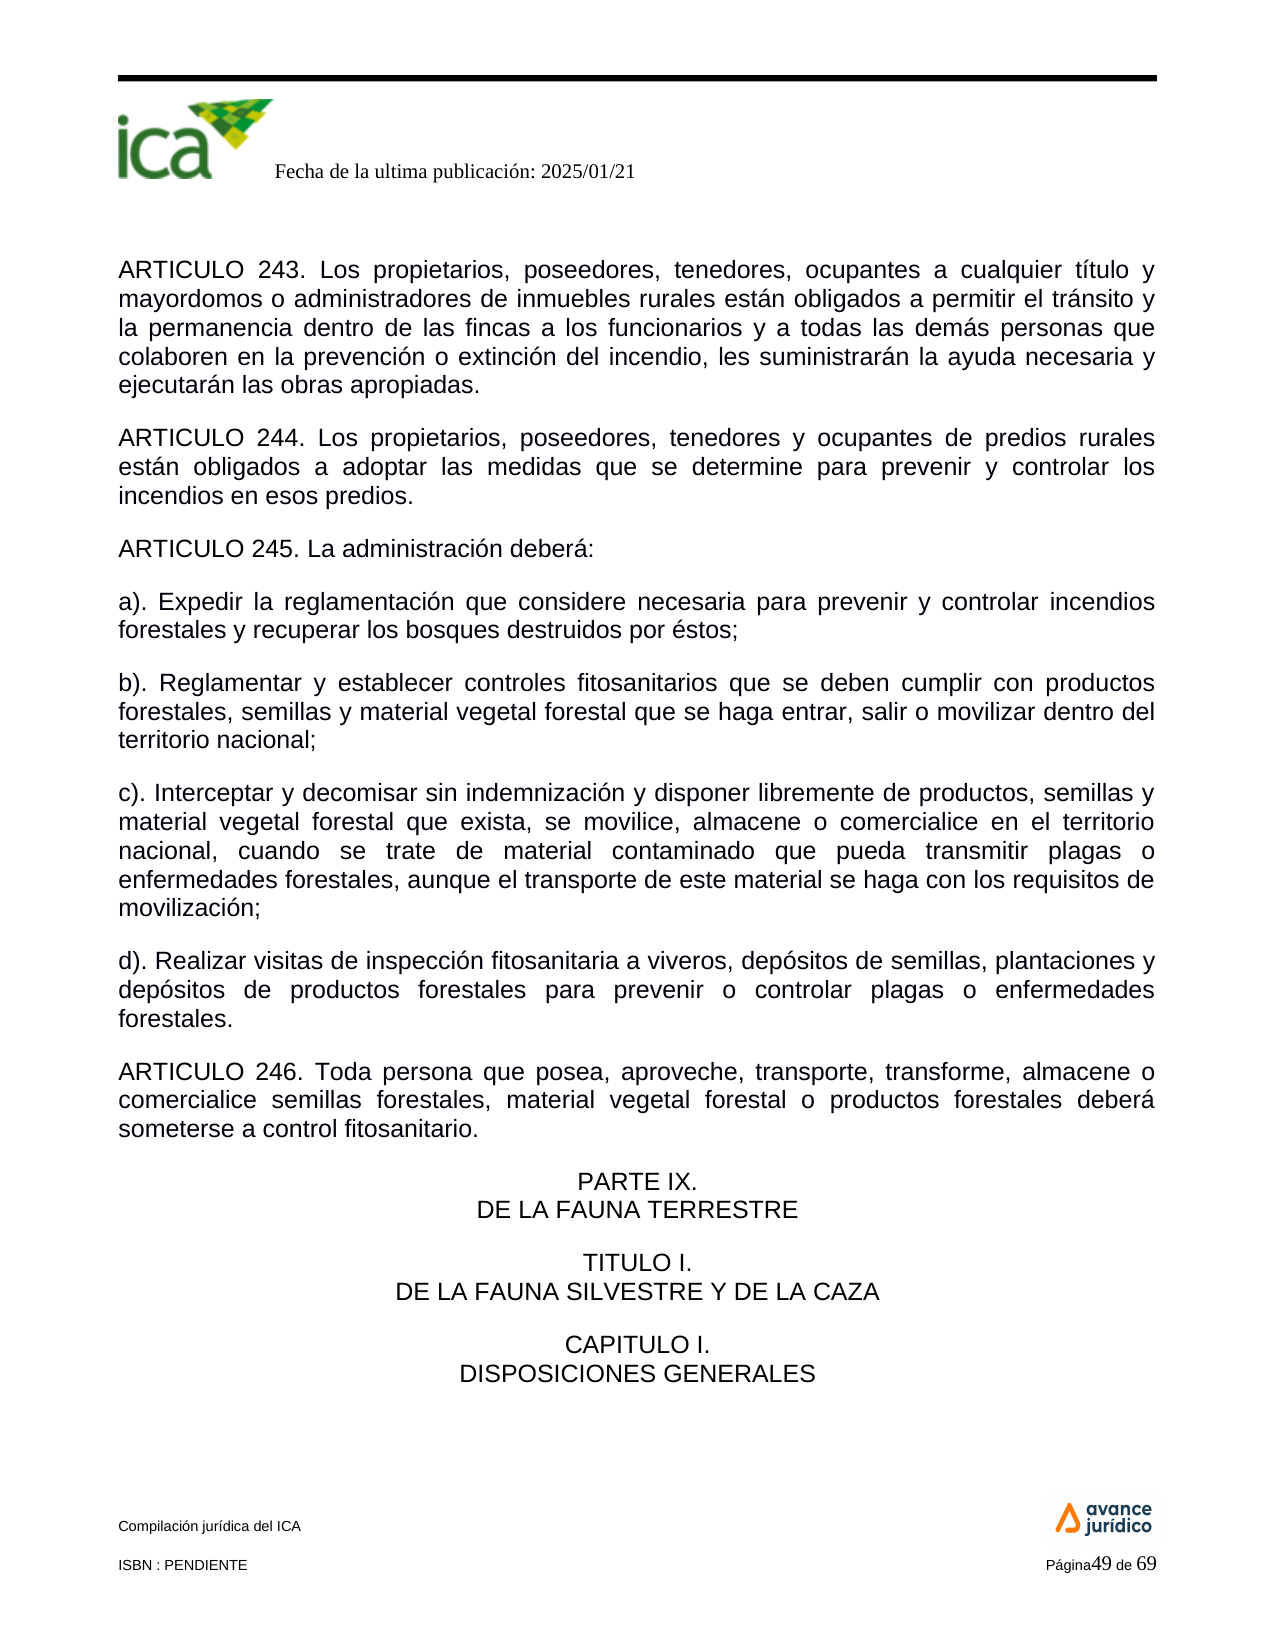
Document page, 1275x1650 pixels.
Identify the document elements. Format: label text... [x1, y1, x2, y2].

text CAPITULO I. [118, 1330, 1157, 1359]
text c). Interceptar y decomisar sin indemnización y disponer libremente de productos, semillas y material vegetal forestal que exista, se movilice, almacene o comercialice en el territorio nacional, cuando se trate de material contaminado que pueda transmitir plagas o enfermedades forestales, aunque el transporte de este material se haga con los requisitos de movilización; [118, 778, 1157, 922]
text &$ARTICULO 245. La administración deberá: [118, 534, 1157, 562]
text DE LA FAUNA SILVESTRE Y DE LA CAZA [118, 1277, 1157, 1306]
text d). Realizar visitas de inspección fitosanitaria a viveros, depósitos de semillas, plantaciones y depósitos de productos forestales para prevenir o controlar plagas o enfermedades forestales. [118, 946, 1157, 1032]
text &$ARTICULO 246. Toda persona que posea, aproveche, transporte, transforme, almacene o comercialice semillas forestales, material vegetal forestal o productos forestales deberá someterse a control fitosanitario. [118, 1056, 1157, 1143]
text b). Reglamentar y establecer controles fitosanitarios que se deben cumplir con productos forestales, semillas y material vegetal forestal que se haga entrar, salir o movilizar dentro del territorio nacional; [118, 668, 1157, 754]
text DE LA FAUNA TERRESTRE [118, 1196, 1157, 1224]
text PARTE IX. [118, 1167, 1157, 1196]
text &$ARTICULO 243. Los propietarios, poseedores, tenedores, ocupantes a cualquier título y mayordomos o administradores de inmuebles rurales están obligados a permitir el tránsito y la permanencia dentro de las fincas a los funcionarios y a todas las demás personas que colaboren en la prevención o extinción del incendio, les suministrarán la ayuda necesaria y ejecutarán las obras apropiadas. [118, 256, 1157, 399]
text a). Expedir la reglamentación que considere necesaria para prevenir y controlar incendios forestales y recuperar los bosques destruidos por éstos; [118, 586, 1157, 644]
text DISPOSICIONES GENERALES [118, 1359, 1157, 1387]
text &$ARTICULO 244. Los propietarios, poseedores, tenedores y ocupantes de predios rurales están obligados a adoptar las medidas que se determine para prevenir y controlar los incendios en esos predios. [118, 423, 1157, 509]
text TITULO I. [118, 1248, 1157, 1277]
